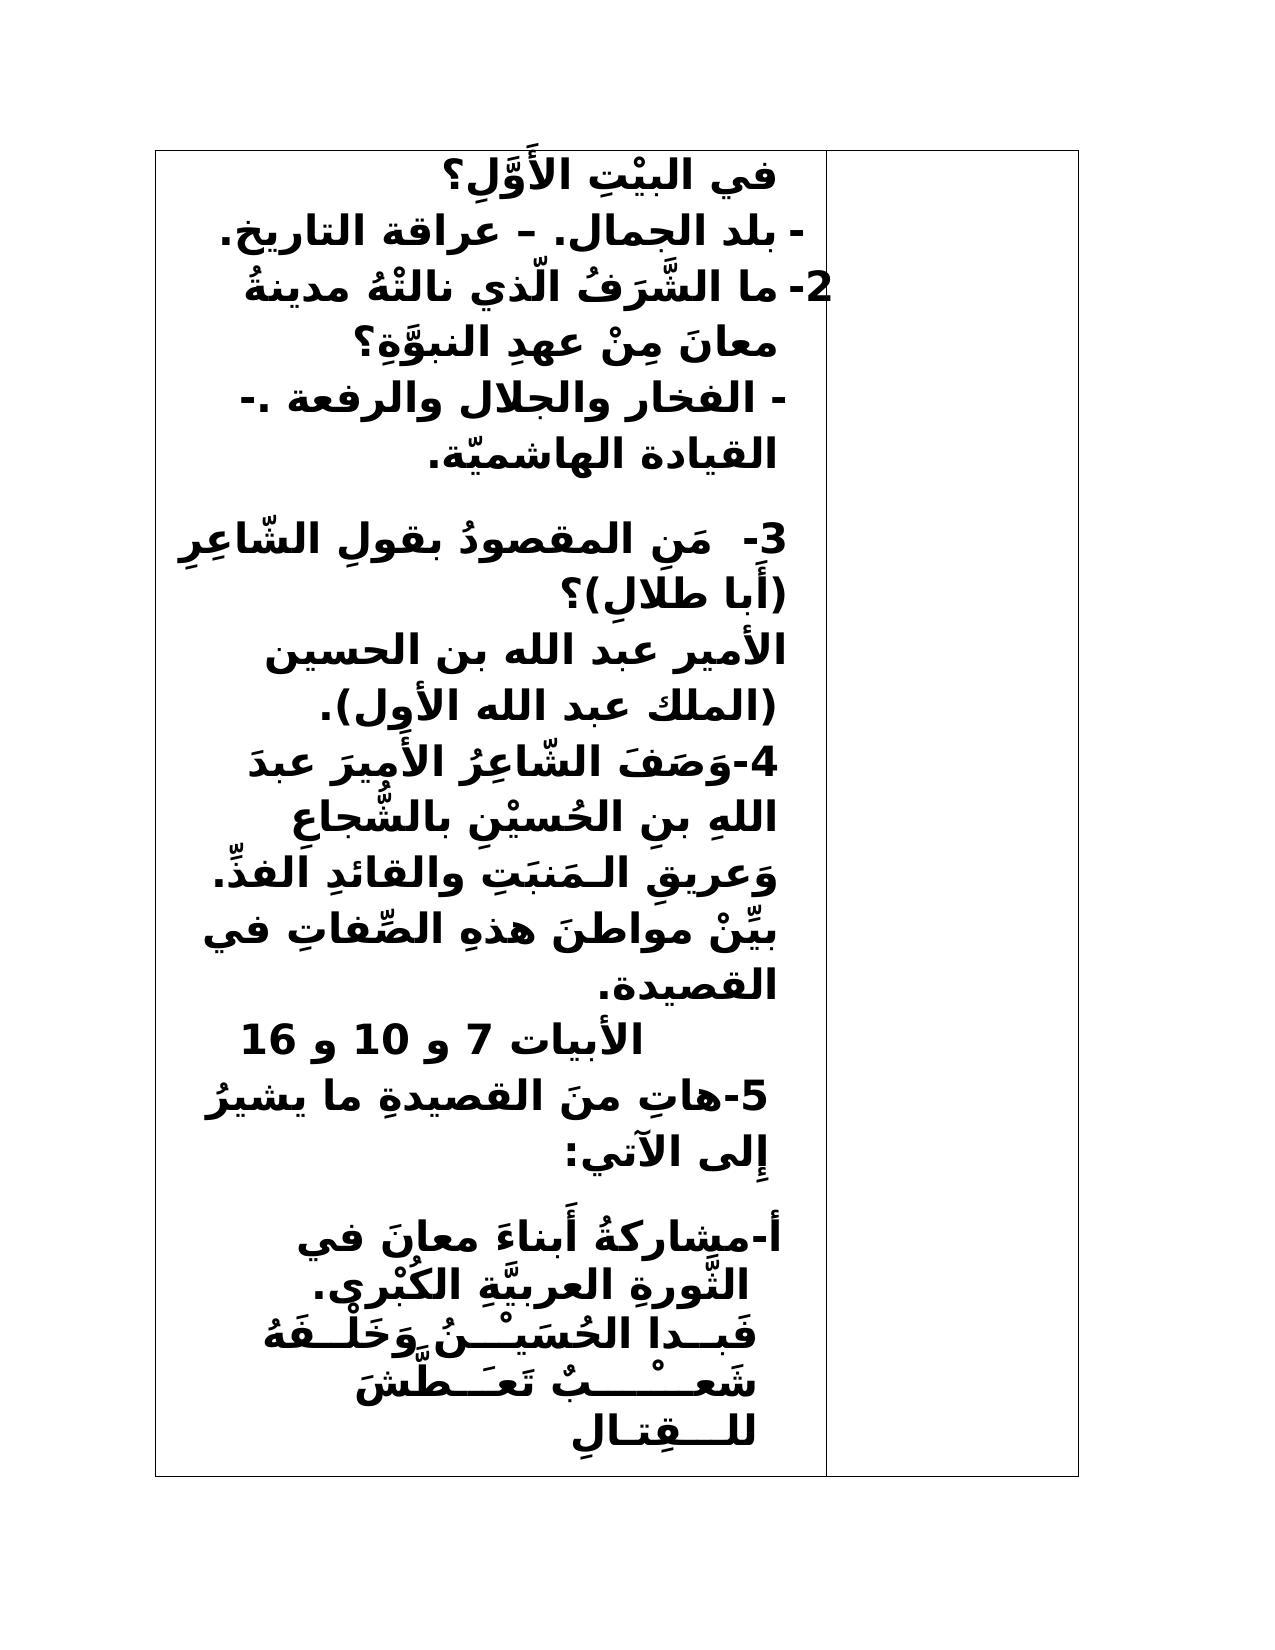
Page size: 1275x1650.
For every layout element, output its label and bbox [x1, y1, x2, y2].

table_cell [156, 151, 826, 1476]
table_cell [827, 151, 1078, 1476]
